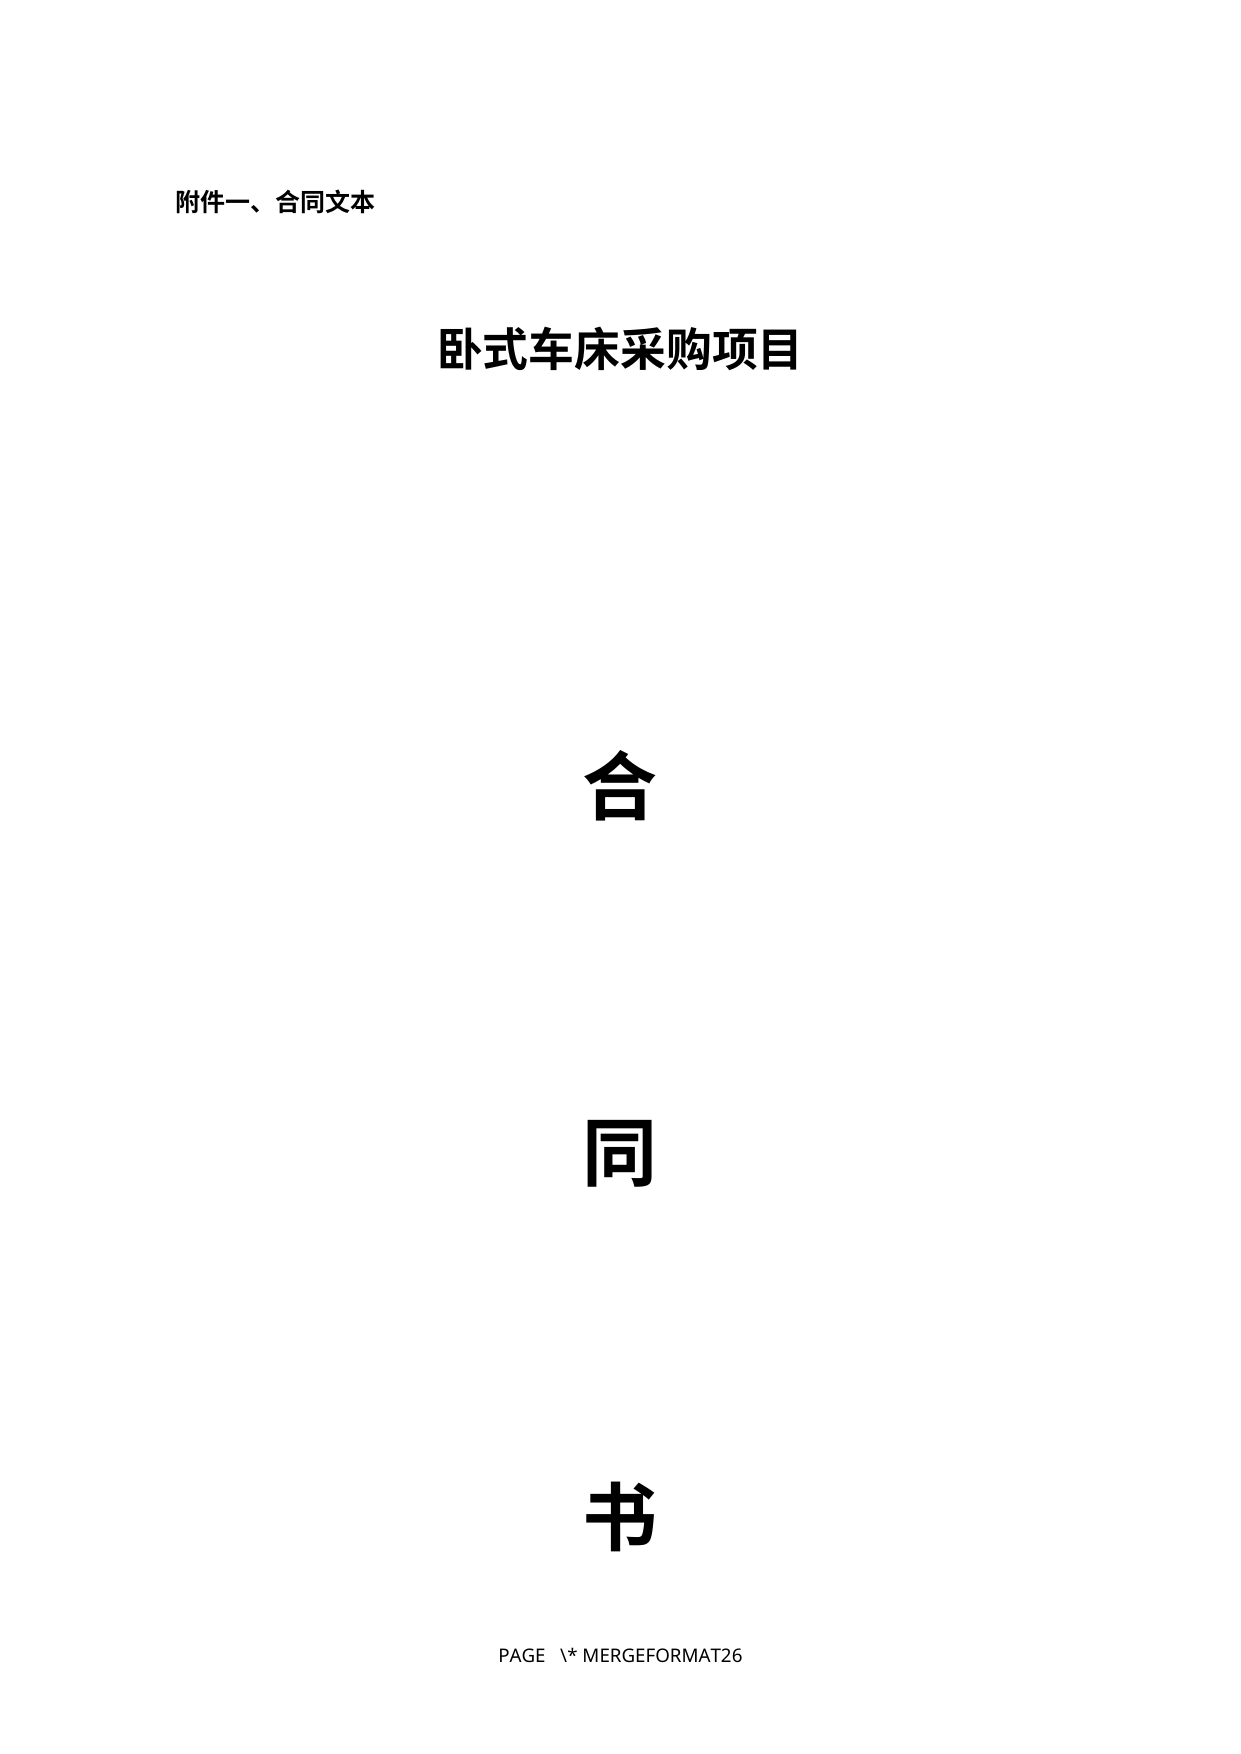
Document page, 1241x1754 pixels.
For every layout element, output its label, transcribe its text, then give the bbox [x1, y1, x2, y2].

text 卧式车床采购项目 [175, 298, 1065, 396]
text 书 [175, 1448, 1065, 1578]
text 附件一、合同文本 [175, 168, 1065, 233]
text 同 [175, 1082, 1065, 1212]
text 合 [175, 717, 1065, 847]
